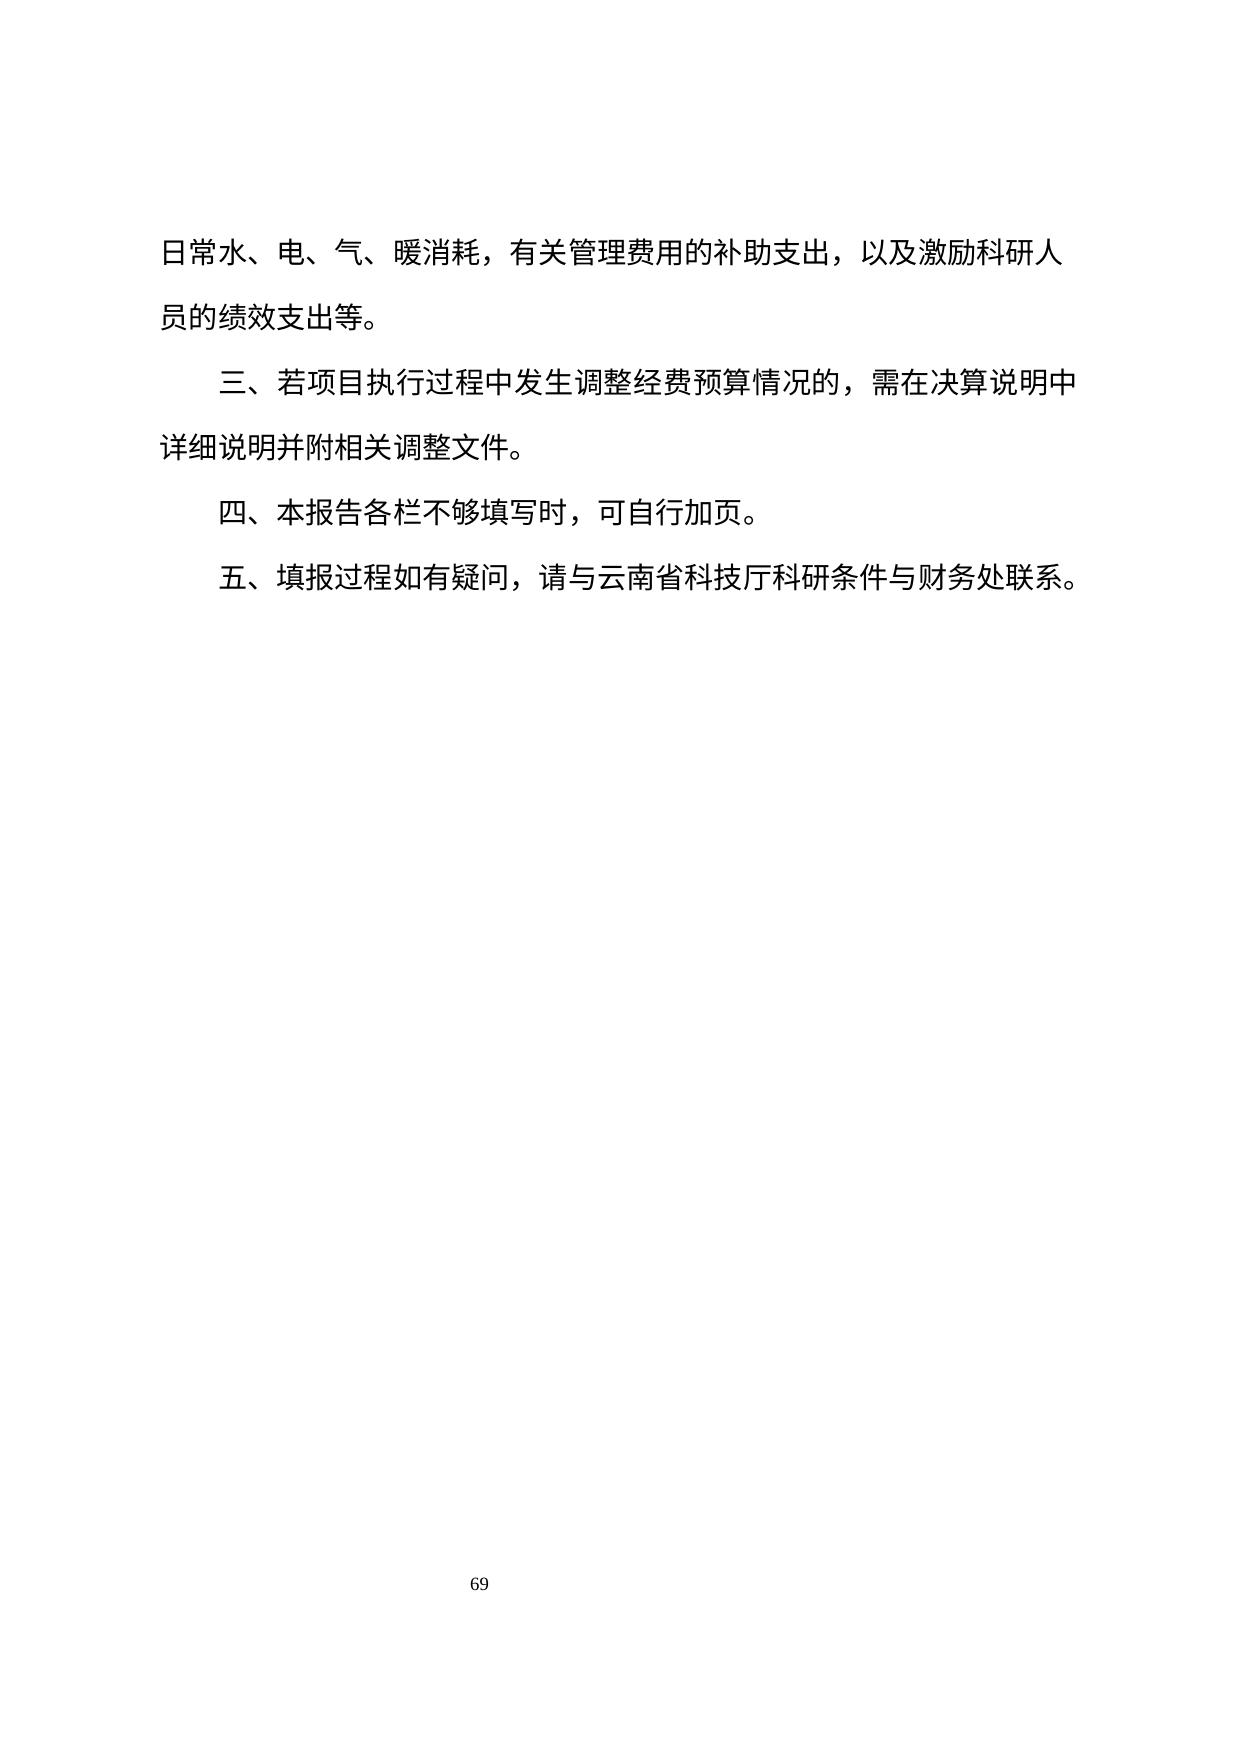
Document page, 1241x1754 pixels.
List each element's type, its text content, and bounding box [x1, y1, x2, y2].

text 五、填报过程如有疑问，请与云南省科技厅科研条件与财务处联系。 [159, 543, 1081, 608]
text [159, 218, 1081, 348]
text 四、本报告各栏不够填写时，可自行加页。 [159, 478, 1081, 543]
text 三、若项目执行过程中发生调整经费预算情况的，需在决算说明中详细说明并附相关调整文件。 [159, 348, 1081, 478]
